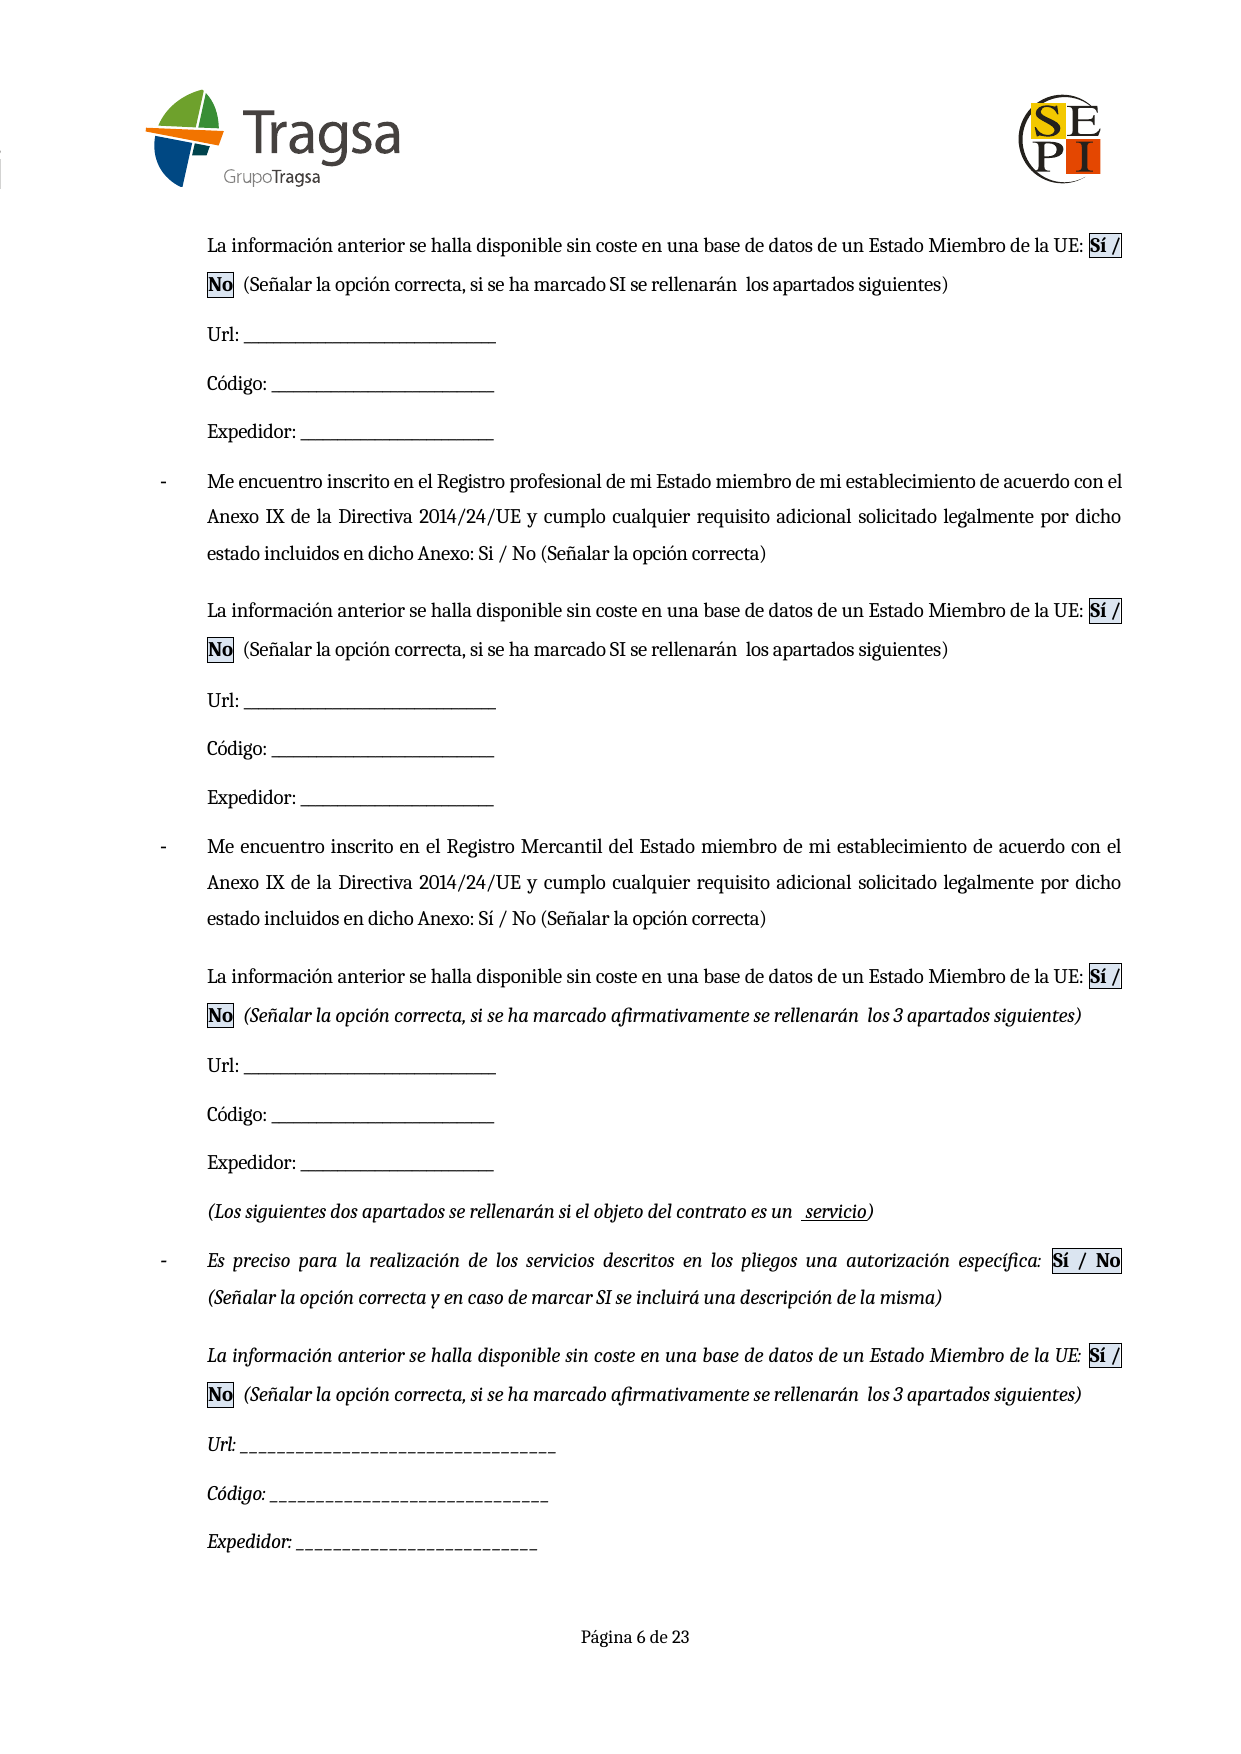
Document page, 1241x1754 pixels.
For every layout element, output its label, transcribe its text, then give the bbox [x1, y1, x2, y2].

text Url: __________________________________ [207, 1054, 1122, 1078]
text Expedidor: __________________________ [207, 1151, 1122, 1175]
text Url: __________________________________ [207, 688, 1122, 712]
list Me encuentro inscrito en el Registro Mercantil del Estado miembro de mi establecimiento de acuerdo con el Anexo IX de la Directiva 2014/24/UE y cumplo cualquier requisito adicional solicitado legalmente por dicho estado incluidos en dicho Anexo: Sí / No (Señalar la opción correcta) [160, 834, 1122, 931]
text Url: __________________________________ [207, 1433, 1122, 1457]
list Me encuentro inscrito en el Registro profesional de mi Estado miembro de mi establecimiento de acuerdo con el Anexo IX de la Directiva 2014/24/UE y cumplo cualquier requisito adicional solicitado legalmente por dicho estado incluidos en dicho Anexo: Si / No (Señalar la opción correcta) [160, 468, 1122, 565]
list Es preciso para la realización de los servicios descritos en los pliegos una autorización específica: Sí / No (Señalar la opción correcta y en caso de marcar SI se incluirá una descripción de la misma) [160, 1248, 1122, 1310]
text Código: ______________________________ [207, 1102, 1122, 1126]
text Código: ______________________________ [207, 1482, 1122, 1506]
text Código: ______________________________ [207, 372, 1122, 396]
text La información anterior se halla disponible sin coste en una base de datos de un Estado Miembro de la UE: Sí / No (Señalar la opción correcta, si se ha marcado SI se rellenarán los apartados siguientes) [207, 232, 1122, 298]
text Expedidor: __________________________ [207, 785, 1122, 809]
text (Los siguientes dos apartados se rellenarán si el objeto del contrato es un servicio) [207, 1199, 1122, 1223]
text Código: ______________________________ [207, 737, 1122, 761]
text Expedidor: __________________________ [207, 420, 1122, 444]
text La información anterior se halla disponible sin coste en una base de datos de un Estado Miembro de la UE: Sí / No (Señalar la opción correcta, si se ha marcado SI se rellenarán los apartados siguientes) [207, 598, 1122, 663]
text Url: __________________________________ [207, 323, 1122, 347]
text Expedidor: __________________________ [207, 1530, 1122, 1554]
